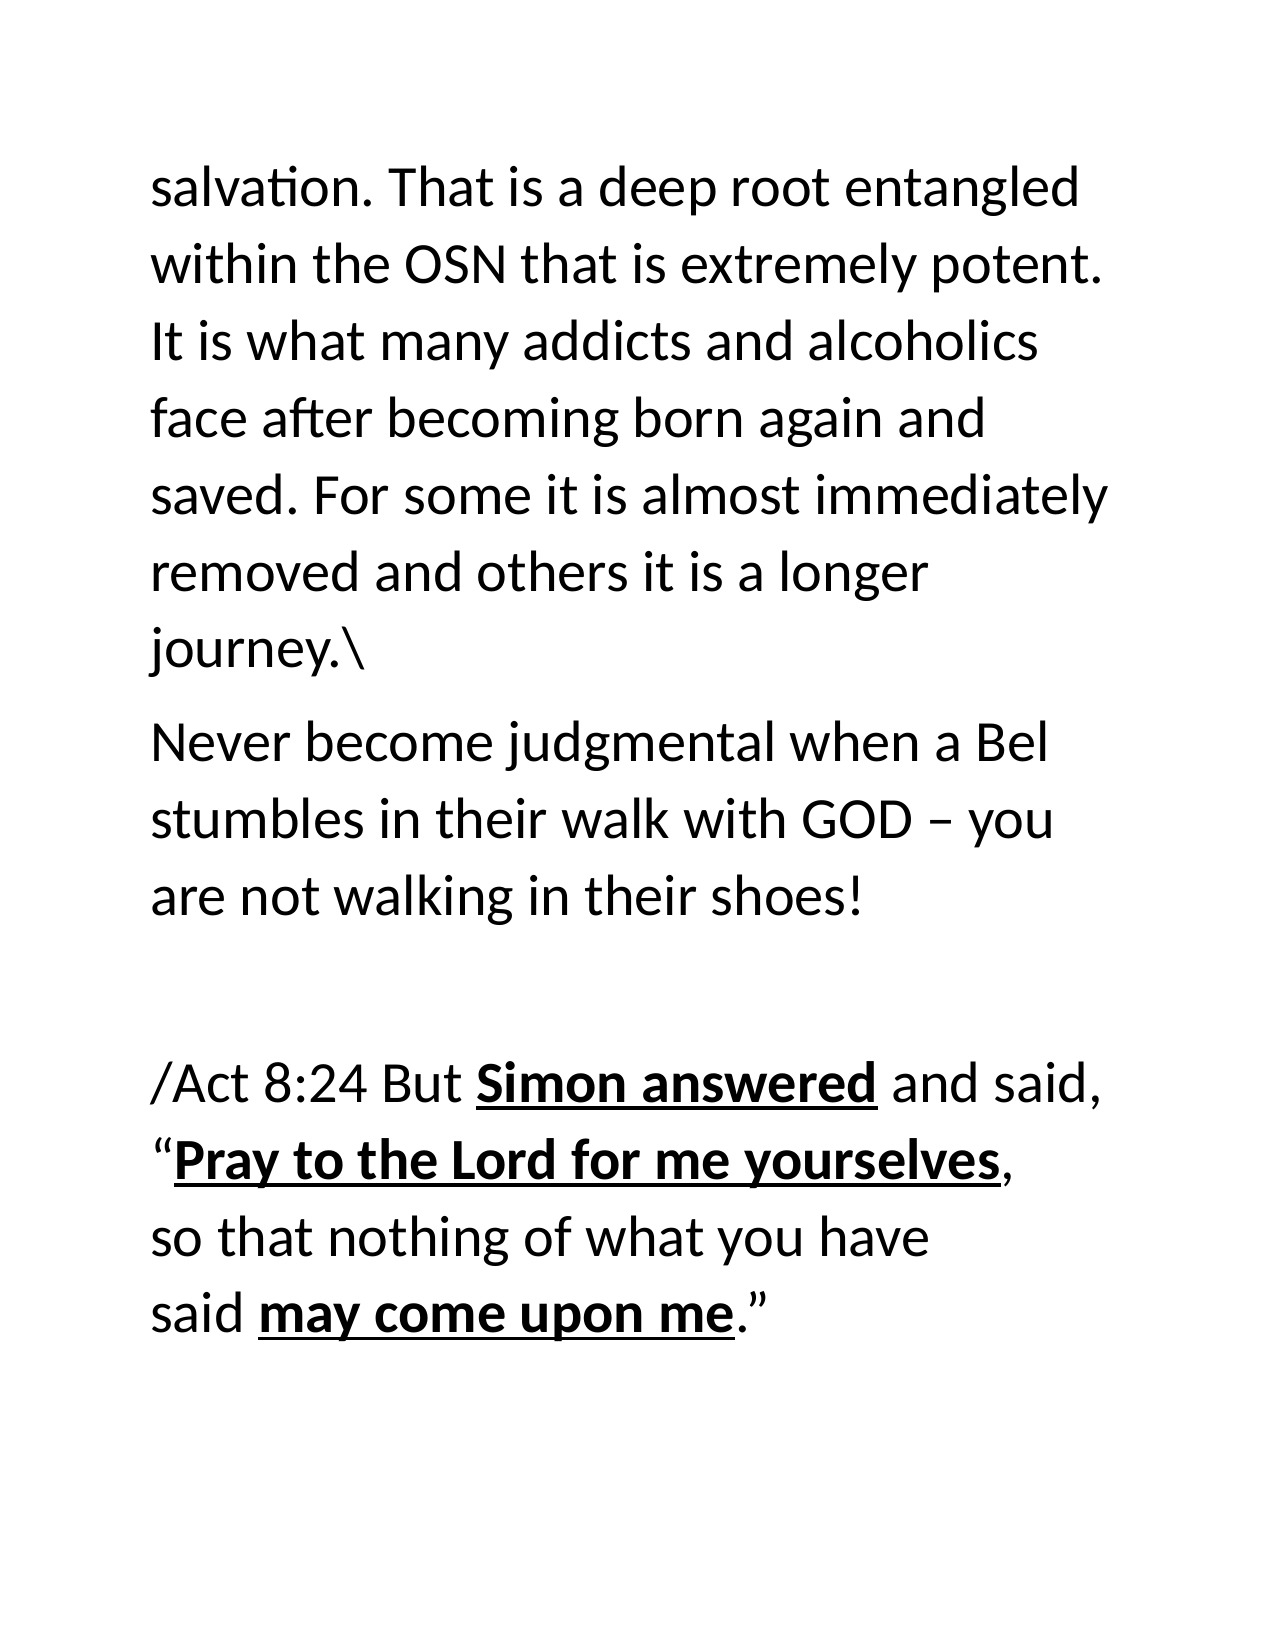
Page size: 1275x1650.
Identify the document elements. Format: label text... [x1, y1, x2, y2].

text /Act 8:24 But Simon answered and said, “Pray to the Lord for me yourselves, so that nothing of what you have said may come upon me.” [150, 1046, 1125, 1347]
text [150, 150, 1125, 682]
text Never become judgmental when a Bel stumbles in their walk with GOD – you are not walking in their shoes! [150, 705, 1125, 930]
